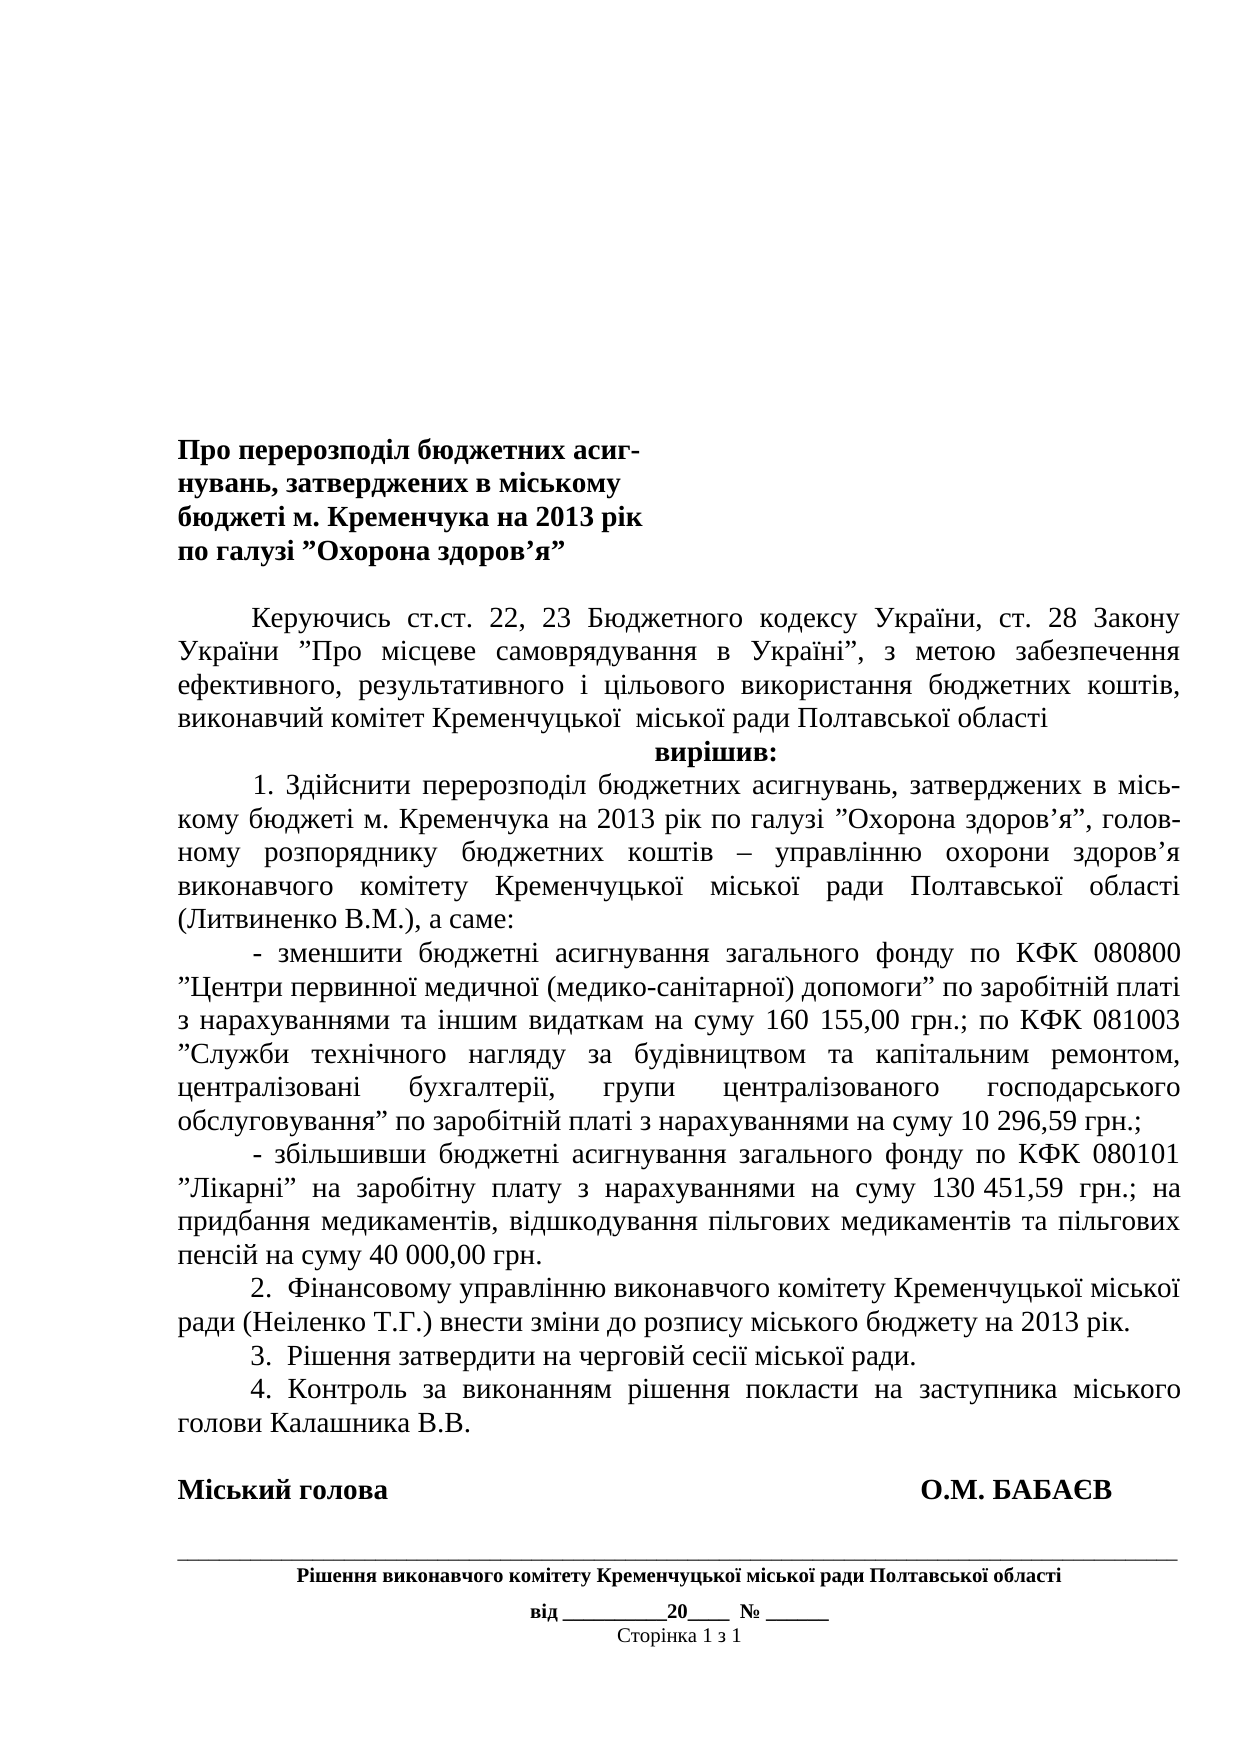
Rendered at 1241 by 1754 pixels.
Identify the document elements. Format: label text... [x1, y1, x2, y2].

text по галузі ”Охорона здоров’я” [177, 533, 1181, 566]
text вирішив: [177, 734, 1181, 767]
text Про перерозподіл бюджетних асиг- [177, 432, 1181, 466]
text бюджеті м. Кременчука на 2013 рік [177, 499, 1181, 533]
text Керуючись ст.ст. 22, 23 Бюджетного кодексу України, ст. 28 Закону України ”Про місцеве самоврядування в Україні”, з метою забезпечення ефективного, результативного і цільового використання бюджетних коштів, виконавчий комітет Кременчуцької міської ради Полтавської області [177, 600, 1181, 734]
text Міський голова О.М. БАБАЄВ [177, 1472, 1181, 1505]
text 3. Рішення затвердити на черговій сесії міської ради. [177, 1338, 1181, 1371]
text - збільшивши бюджетні асигнування загального фонду по КФК 080101 ”Лікарні” на заробітну плату з нарахуваннями на суму 130 451,59 грн.; на придбання медикаментів, відшкодування пільгових медикаментів та пільгових пенсій на суму 40 000,00 грн. [177, 1136, 1181, 1271]
text 1. Здійснити перерозподіл бюджетних асигнувань, затверджених в місь-кому бюджеті м. Кременчука на 2013 рік по галузі ”Охорона здоров’я”, голов-ному розпоряднику бюджетних коштів – управлінню охорони здоров’я виконавчого комітету Кременчуцької міської ради Полтавської області (Литвиненко В.М.), а саме: [177, 767, 1181, 935]
text - зменшити бюджетні асигнування загального фонду по КФК 080800 ”Центри первинної медичної (медико-санітарної) допомоги” по заробітній платі з нарахуваннями та іншим видаткам на суму 160 155,00 грн.; по КФК 081003 ”Служби технічного нагляду за будівництвом та капітальним ремонтом, централізовані бухгалтерії, групи централізованого господарського обслуговування” по заробітній платі з нарахуваннями на суму 10 296,59 грн.; [177, 935, 1181, 1136]
text нувань, затверджених в міському [177, 466, 1181, 499]
text 4. Контроль за виконанням рішення покласти на заступника міського голови Калашника В.В. [177, 1371, 1181, 1438]
text 2. Фінансовому управлінню виконавчого комітету Кременчуцької міської ради (Неіленко Т.Г.) внести зміни до розпису міського бюджету на 2013 рік. [177, 1271, 1181, 1338]
